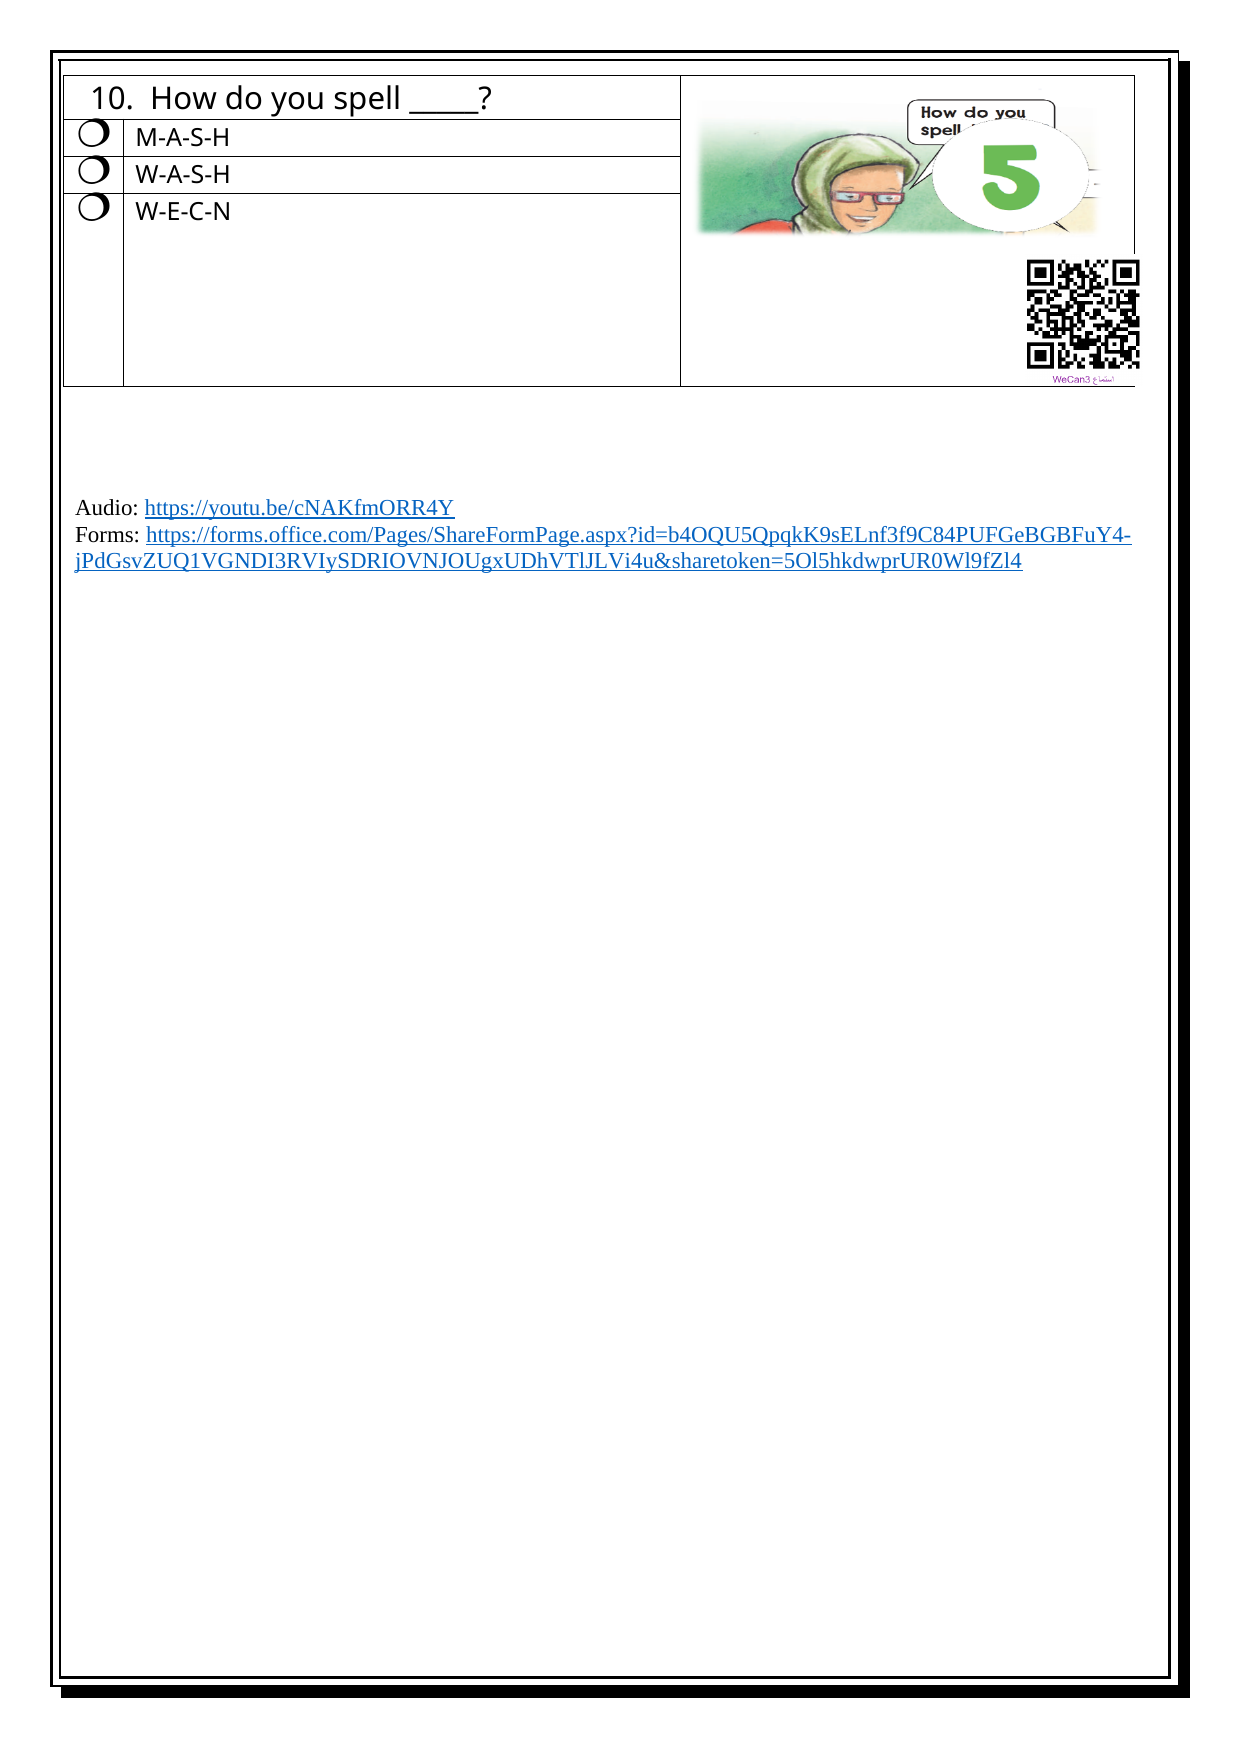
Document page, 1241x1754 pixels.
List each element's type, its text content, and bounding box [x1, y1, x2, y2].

table_cell [64, 120, 123, 156]
picture [1024, 254, 1144, 386]
table_header [681, 76, 1134, 386]
table_cell [64, 194, 123, 386]
table_header How do you spell _____? [64, 76, 680, 118]
table_cell W-A-S-H [124, 157, 680, 193]
text Forms: https://forms.office.com/Pages/ShareFormPage.aspx?id=b4OQU5QpqkK9sELnf3f9C84PUFGeBGBFuY4-jPdGsvZUQ1VGNDI3RVIySDRIOVNJOUgxUDhVTlJLVi4u&sharetoken=5Ol5hkdwprUR0Wl9fZl4 [75, 521, 1133, 573]
table_cell [64, 157, 123, 193]
text Audio: https://youtu.be/cNAKfmORR4Y [75, 494, 1133, 521]
picture [691, 76, 1122, 247]
table_cell W-E-C-N [124, 194, 680, 386]
table_cell M-A-S-H [124, 120, 680, 156]
